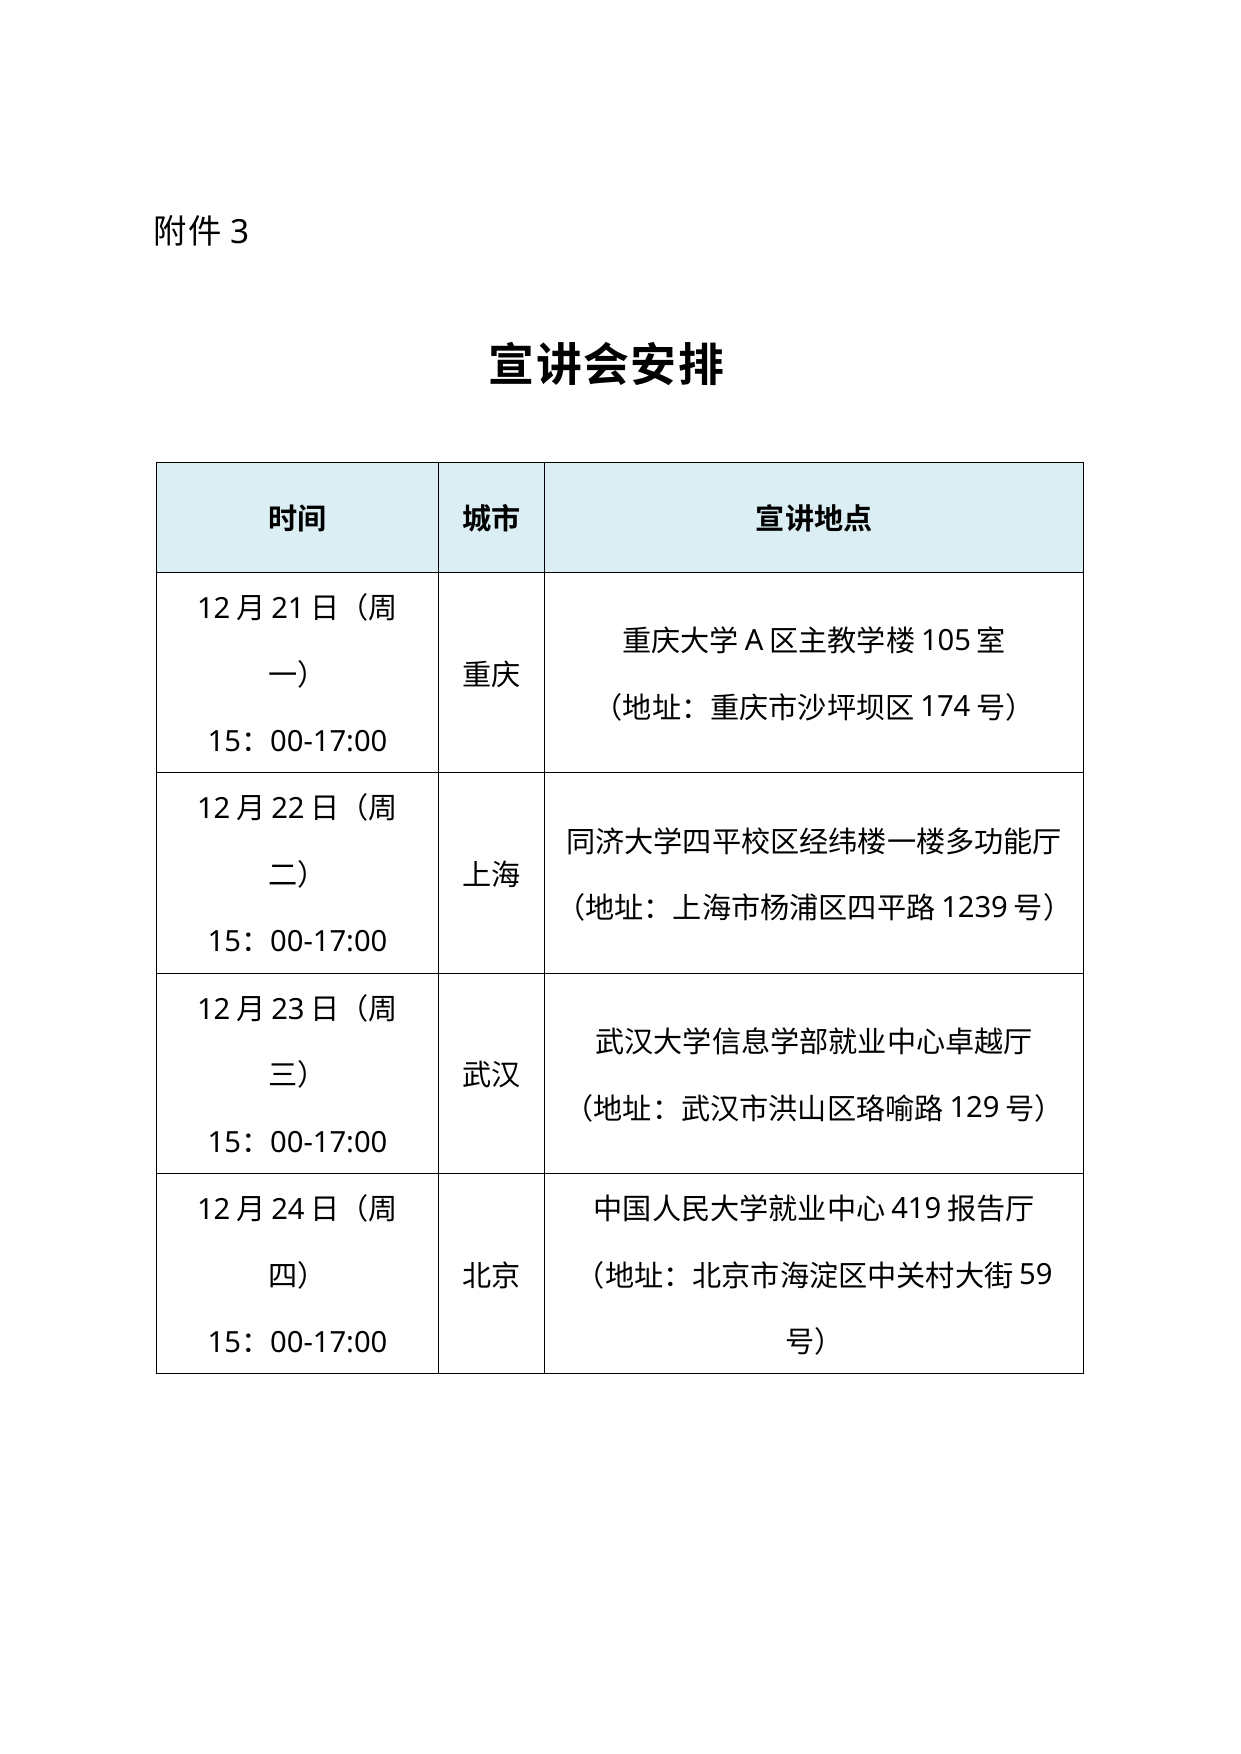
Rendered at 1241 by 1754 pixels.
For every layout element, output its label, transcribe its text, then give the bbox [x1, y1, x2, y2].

table_cell 上海 [439, 773, 544, 972]
table_cell 北京 [439, 1174, 544, 1373]
table_cell 重庆 [439, 573, 544, 772]
text 附件3 [153, 196, 954, 262]
table_cell 武汉大学信息学部就业中心卓越厅 （地址：武汉市洪山区珞喻路129号） [545, 974, 1083, 1173]
table_cell 中国人民大学就业中心419报告厅 （地址：北京市海淀区中关村大街59号） [545, 1174, 1083, 1373]
table_cell 同济大学四平校区经纬楼一楼多功能厅 （地址：上海市杨浦区四平路1239号） [545, 773, 1083, 972]
text 宣讲会安排 [153, 329, 954, 395]
table_cell 12月21日（周一） 15：00-17:00 [157, 573, 438, 772]
table_header 时间 [157, 463, 438, 572]
table_cell 12月24日（周四） 15：00-17:00 [157, 1174, 438, 1373]
table_header 宣讲地点 [545, 463, 1083, 572]
table_cell 武汉 [439, 974, 544, 1173]
table_header 城市 [439, 463, 544, 572]
table_cell 12月23日（周三） 15：00-17:00 [157, 974, 438, 1173]
table_cell 重庆大学A区主教学楼105室 （地址：重庆市沙坪坝区174号） [545, 573, 1083, 772]
table_cell 12月22日（周二） 15：00-17:00 [157, 773, 438, 972]
